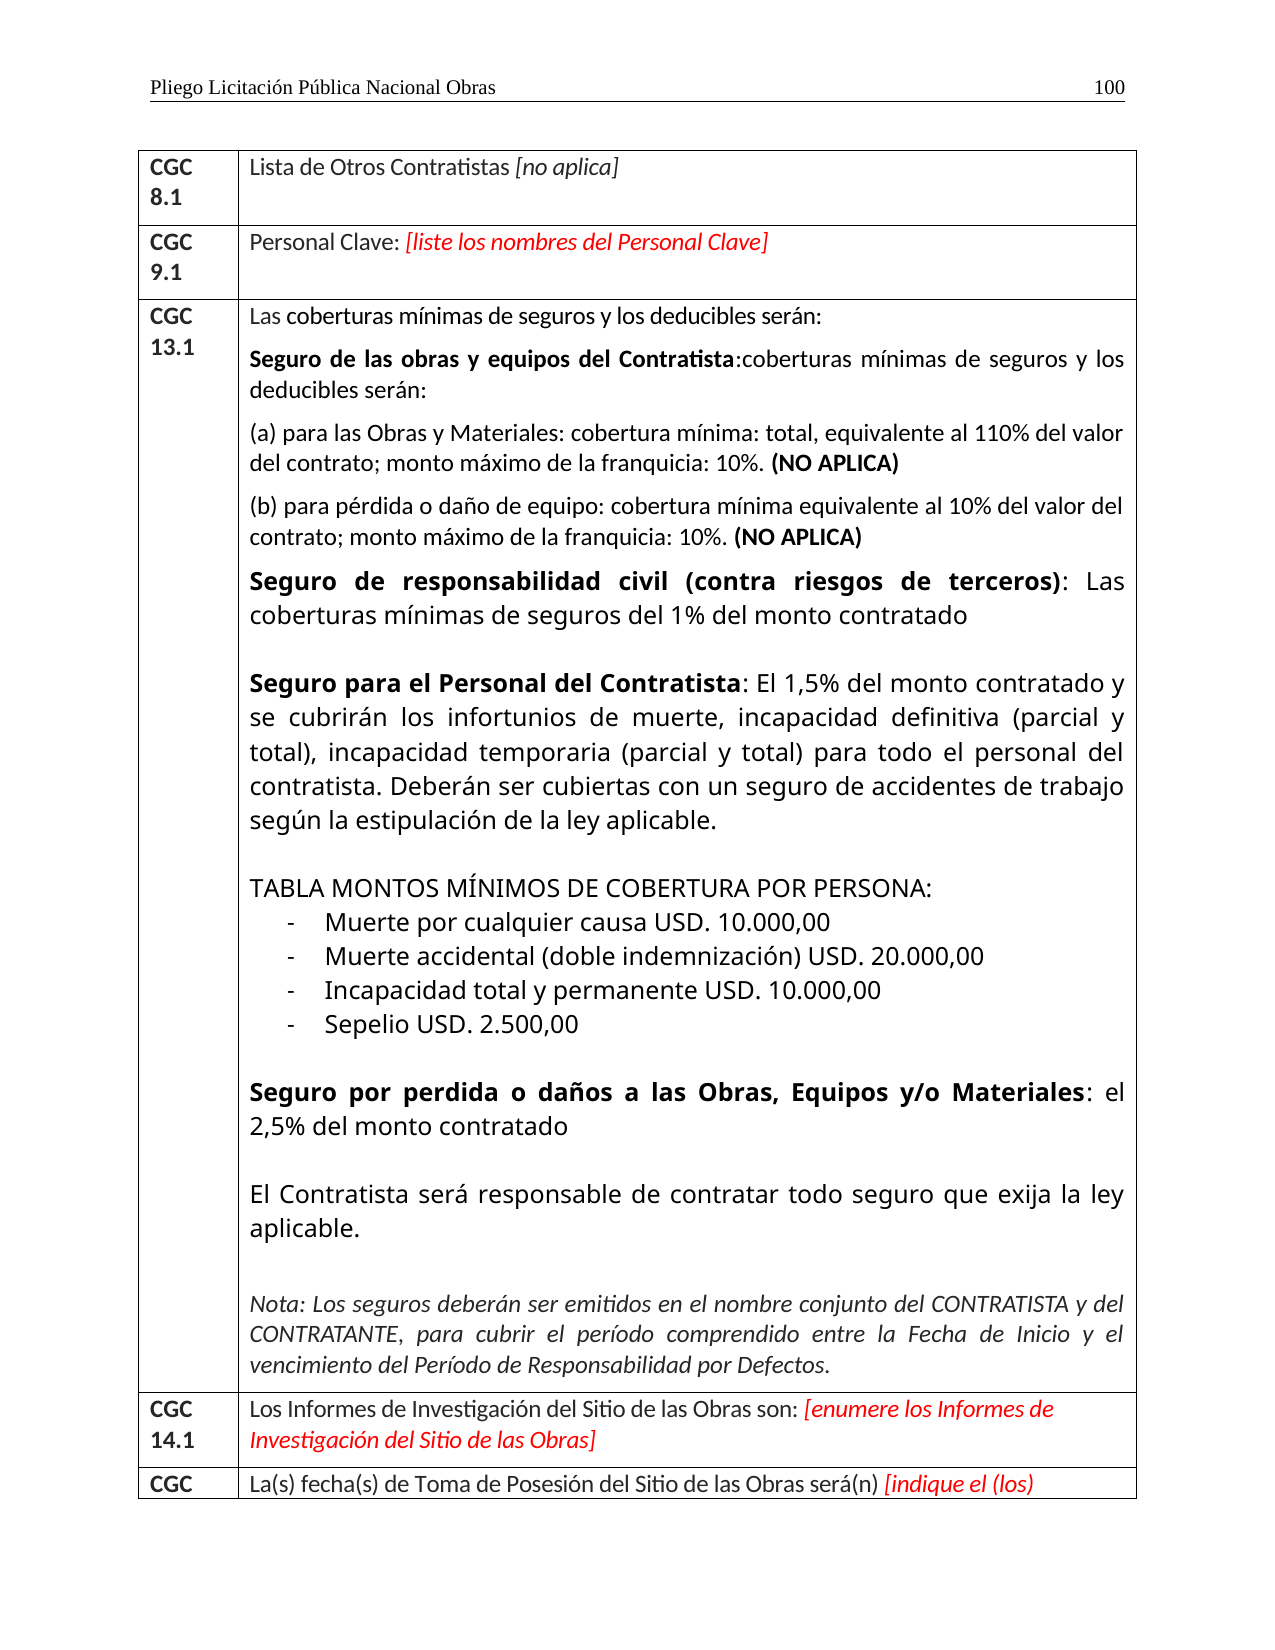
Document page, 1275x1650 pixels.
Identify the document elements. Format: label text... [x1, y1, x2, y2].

table_cell Lista de Otros Contratistas [no aplica] [239, 151, 1136, 224]
table_cell Los Informes de Investigación del Sitio de las Obras son: [enumere los Informes de Investigación del Sitio de las Obras] [239, 1393, 1136, 1467]
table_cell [239, 1468, 1136, 1498]
table_cell CGC 14.1 [139, 1393, 238, 1467]
table_cell Las coberturas mínimas de seguros y los deducibles serán: Seguro de las obras y equipos del Contratista:coberturas mínimas de seguros y los deducibles serán: (a) para las Obras y Materiales: cobertura mínima: total, equivalente al 110% del valor del contrato; monto máximo de la franquicia: 10%. (NO APLICA) (b) para pérdida o daño de equipo: cobertura mínima equivalente al 10% del valor del contrato; monto máximo de la franquicia: 10%. (NO APLICA) Seguro de responsabilidad civil (contra riesgos de terceros): Las coberturas mínimas de seguros del 1% del monto contratado Seguro para el Personal del Contratista: El 1,5% del monto contratado y se cubrirán los infortunios de muerte, incapacidad definitiva (parcial y total), incapacidad temporaria (parcial y total) para todo el personal del contratista. Deberán ser cubiertas con un seguro de accidentes de trabajo según la estipulación de la ley aplicable. TABLA MONTOS MÍNIMOS DE COBERTURA POR PERSONA: Muerte por cualquier causa USD. 10.000,00 Muerte accidental (doble indemnización) USD. 20.000,00 Incapacidad total y permanente USD. 10.000,00 Sepelio USD. 2.500,00 Seguro por perdida o daños a las Obras, Equipos y/o Materiales: el 2,5% del monto contratado El Contratista será responsable de contratar todo seguro que exija la ley aplicable. Nota: Los seguros deberán ser emitidos en el nombre conjunto del CONTRATISTA y del CONTRATANTE, para cubrir el período comprendido entre la Fecha de Inicio y el vencimiento del Período de Responsabilidad por Defectos. [239, 300, 1136, 1392]
table_cell CGC 8.1 [139, 151, 238, 224]
table_cell CGC 13.1 [139, 300, 238, 1392]
table_cell Personal Clave: [liste los nombres del Personal Clave] [239, 226, 1136, 299]
table_cell CGC 21.1 [139, 1468, 238, 1498]
table_cell CGC 9.1 [139, 226, 238, 299]
